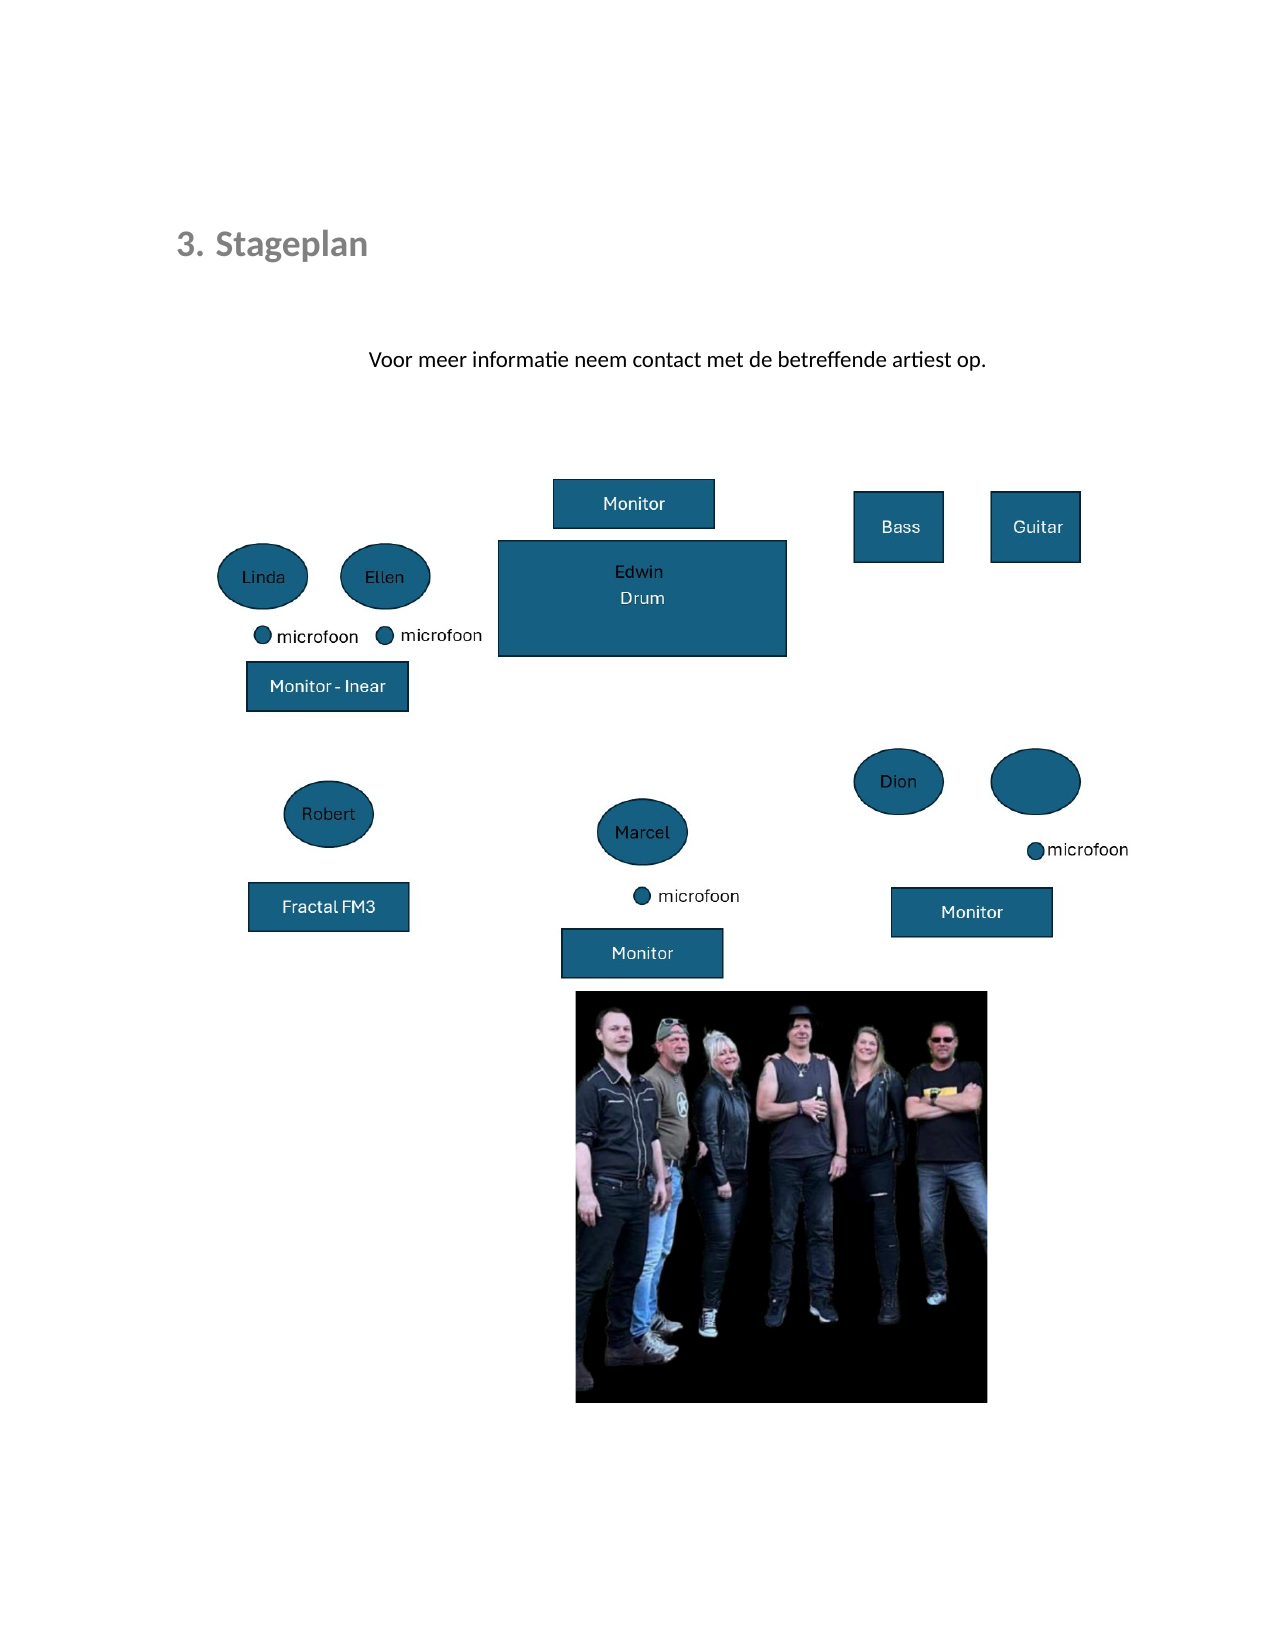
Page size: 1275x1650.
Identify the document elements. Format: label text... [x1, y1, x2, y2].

text Voor meer informatie neem contact met de betreffende artiest op. [147, 345, 987, 373]
picture [575, 991, 988, 1403]
subtitle 3. Stageplan [176, 220, 1136, 266]
picture [147, 432, 1137, 989]
